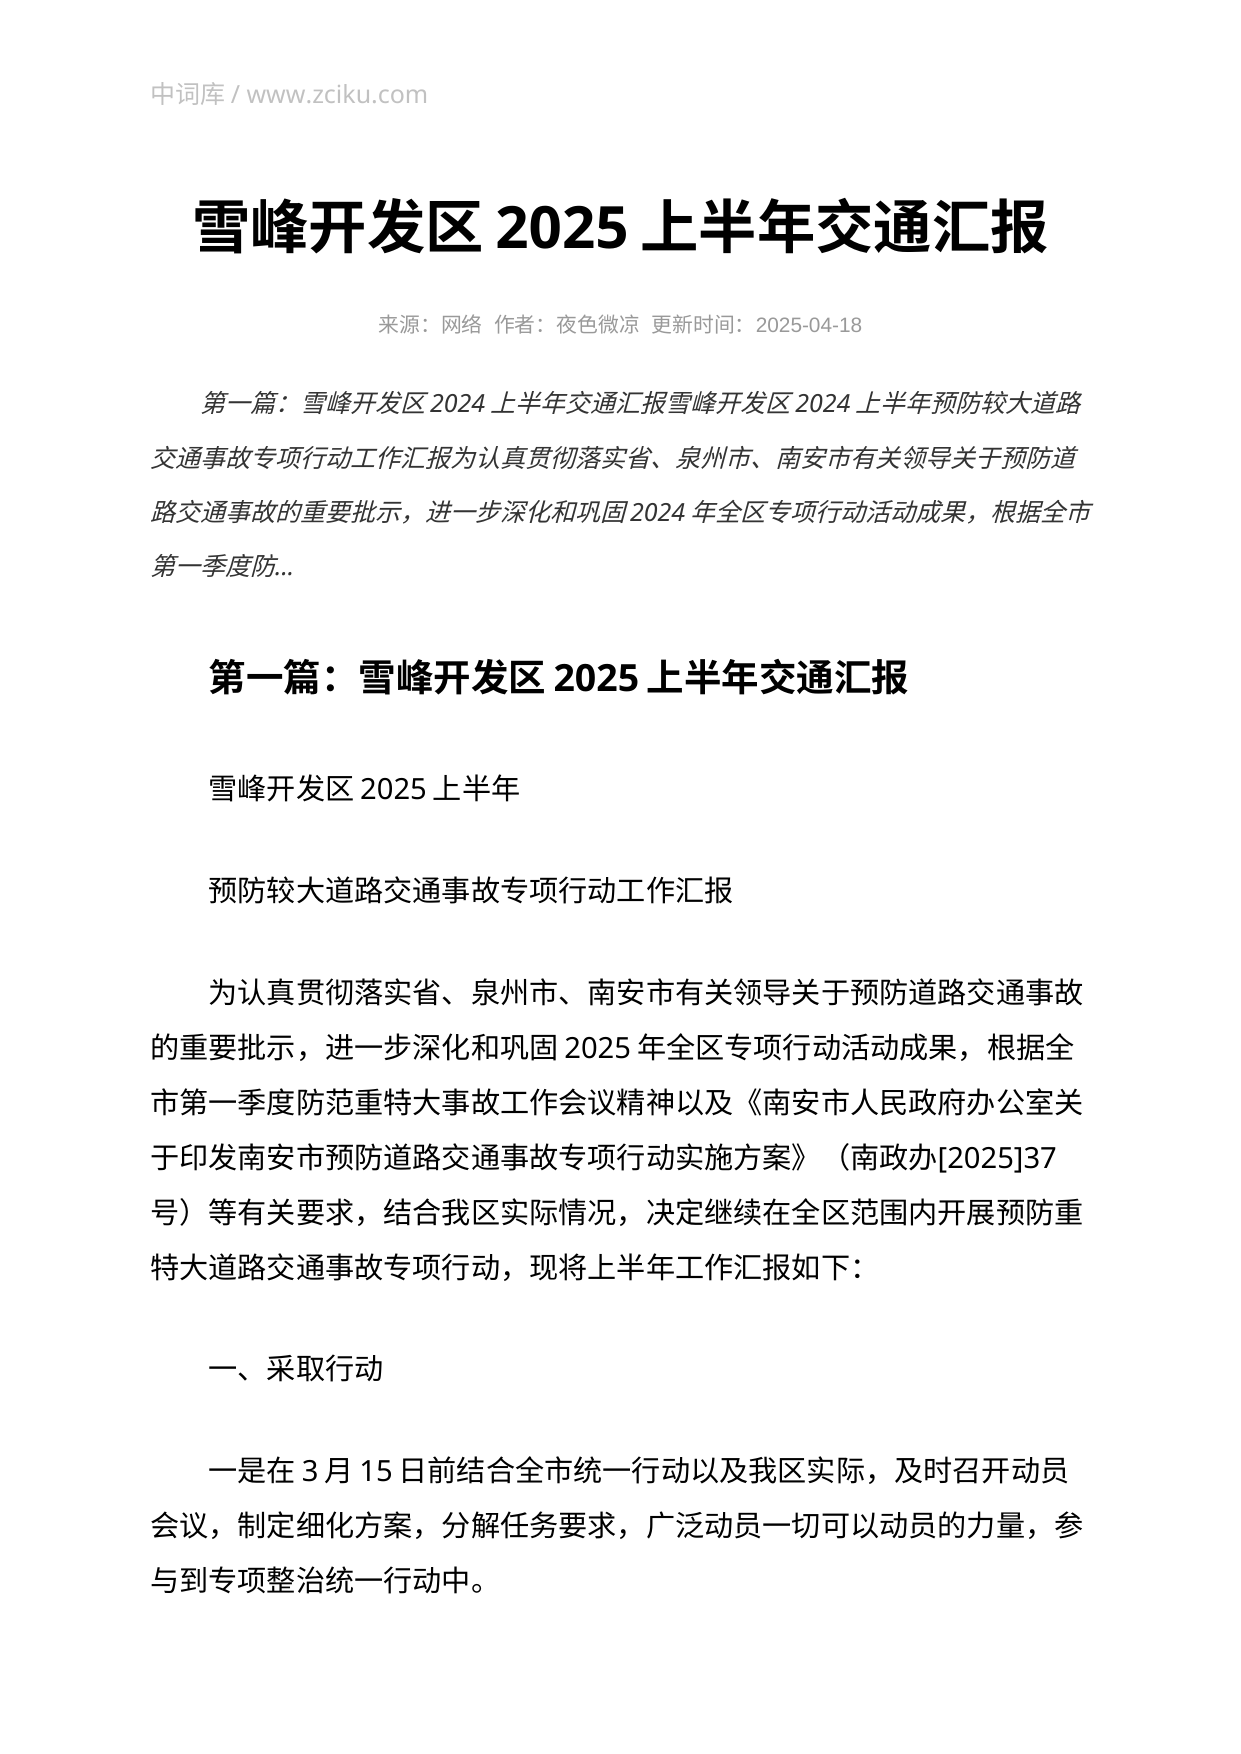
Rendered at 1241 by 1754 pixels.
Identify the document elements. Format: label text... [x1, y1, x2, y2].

text 一是在3月15日前结合全市统一行动以及我区实际，及时召开动员会议，制定细化方案，分解任务要求，广泛动员一切可以动员的力量，参与到专项整治统一行动中。 [150, 1448, 1090, 1600]
text 预防较大道路交通事故专项行动工作汇报 [150, 868, 1090, 910]
text 雪峰开发区2025上半年 [150, 766, 1090, 808]
text 一、采取行动 [150, 1346, 1090, 1388]
text 第一篇：雪峰开发区2025上半年交通汇报 [150, 648, 1090, 703]
text 来源：网络 作者：夜色微凉 更新时间：2025-04-18 [150, 313, 1090, 337]
subtitle 雪峰开发区2025上半年交通汇报 [150, 181, 1090, 266]
text 第一篇：雪峰开发区2024上半年交通汇报雪峰开发区2024上半年预防较大道路交通事故专项行动工作汇报为认真贯彻落实省、泉州市、南安市有关领导关于预防道路交通事故的重要批示，进一步深化和巩固2024年全区专项行动活动成果，根据全市第一季度防... [150, 384, 1090, 583]
text 为认真贯彻落实省、泉州市、南安市有关领导关于预防道路交通事故的重要批示，进一步深化和巩固2025年全区专项行动活动成果，根据全市第一季度防范重特大事故工作会议精神以及《南安市人民政府办公室关于印发南安市预防道路交通事故专项行动实施方案》（南政办[2025]37号）等有关要求，结合我区实际情况，决定继续在全区范围内开展预防重特大道路交通事故专项行动，现将上半年工作汇报如下： [150, 969, 1090, 1286]
